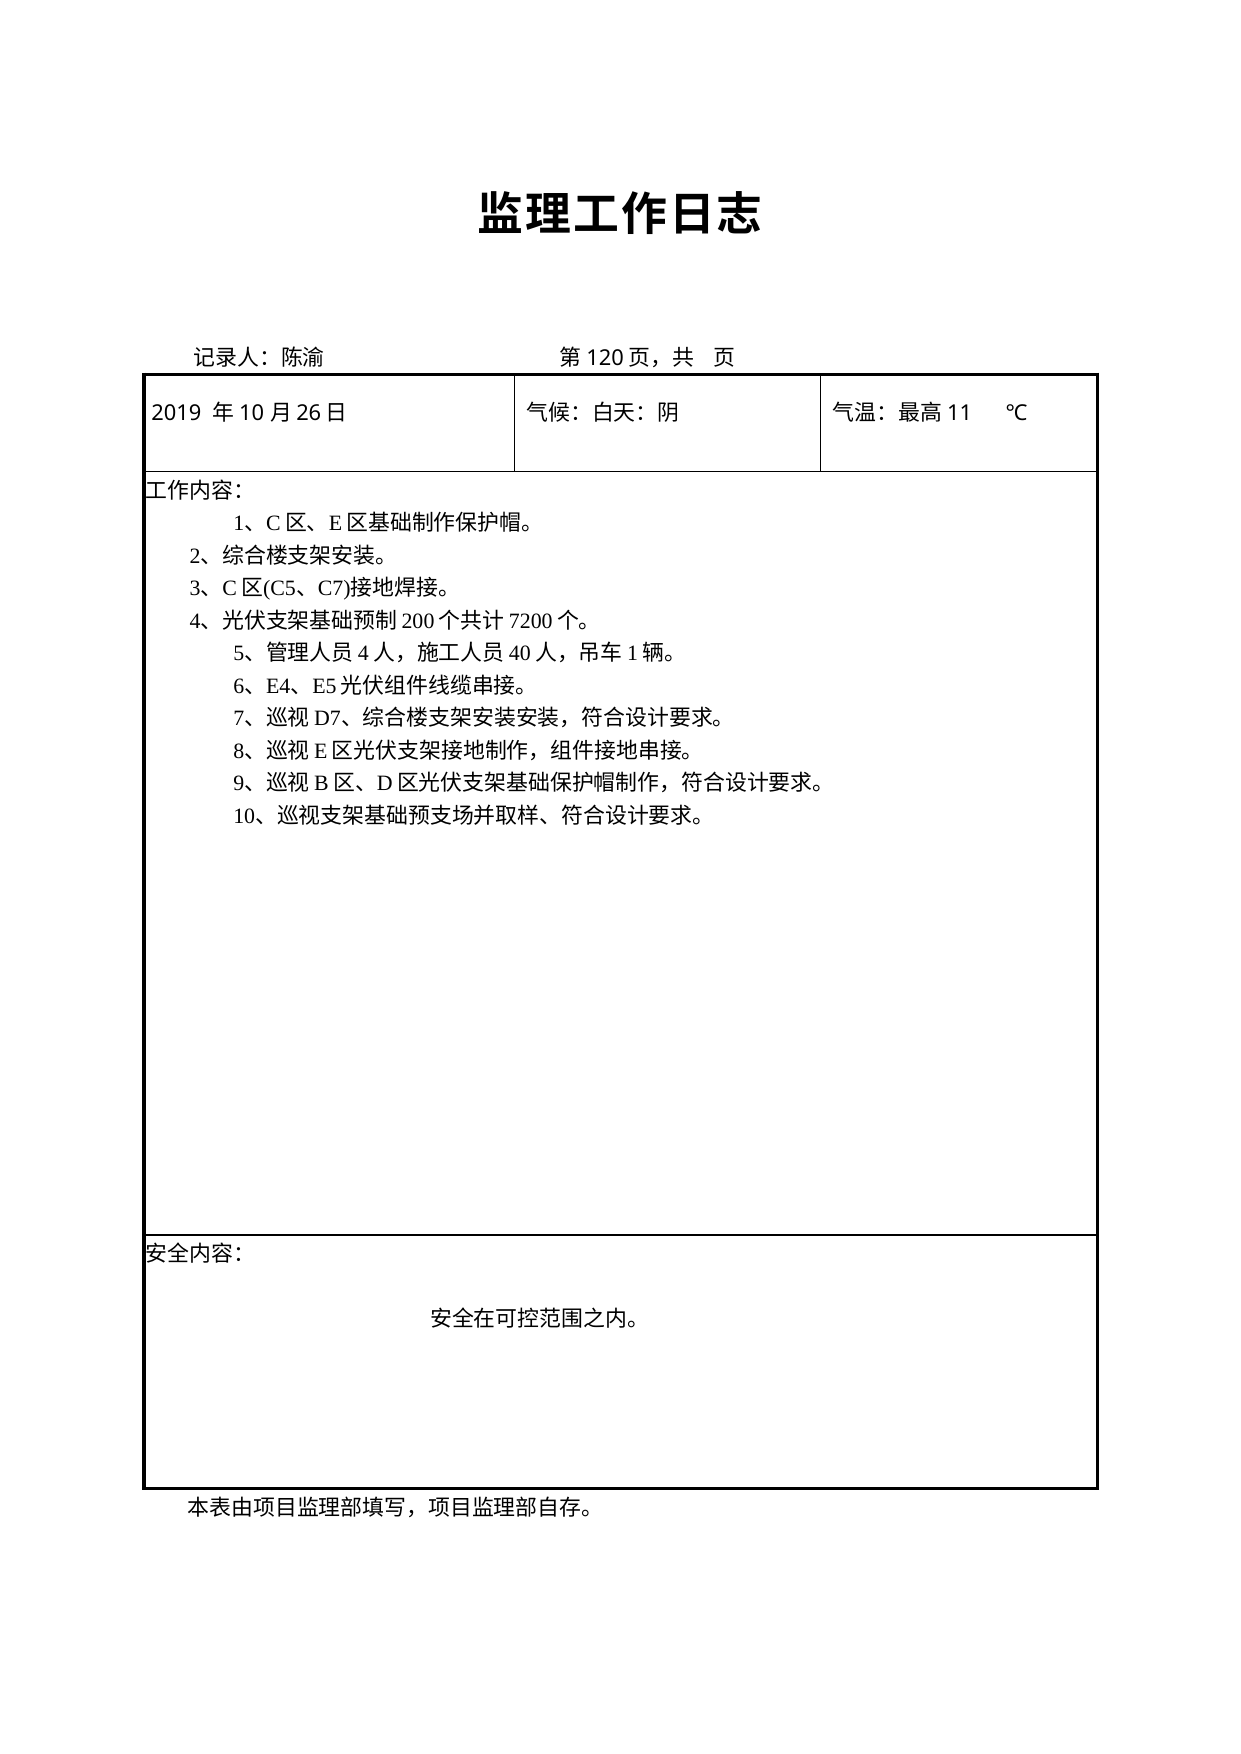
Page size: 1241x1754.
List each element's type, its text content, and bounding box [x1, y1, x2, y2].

text 监理工作日志 [187, 162, 1053, 259]
text 本表由项目监理部填写，项目监理部自存。 [187, 1490, 1053, 1522]
table_header 气候：白天：阴 夜间： [515, 376, 820, 471]
table_cell 安全内容： 安全在可控范围之内。 [146, 1236, 1096, 1487]
table_cell 工作内容： 1、C区、E区基础制作保护帽。 2、综合楼支架安装。 3、C区(C5、C7)接地焊接。 4、光伏支架基础预制200个共计7200个。 5、管理人员4人，施工人员40人，吊车1辆。 6、E4、E5光伏组件线缆串接。 7、巡视D7、综合楼支架安装安装，符合设计要求。 8、巡视E区光伏支架接地制作，组件接地串接。 9、巡视B区、D区光伏支架基础保护帽制作，符合设计要求。 10、巡视支架基础预支场并取样、符合设计要求。 [146, 472, 1096, 1234]
table_header 气温：最高 11 ℃ 最低10 ℃ [821, 376, 1096, 471]
table_header 2019 年10 月26日 星期：六 [146, 376, 514, 471]
text 记录人：陈渝 第 120页，共 页 [187, 340, 1053, 372]
